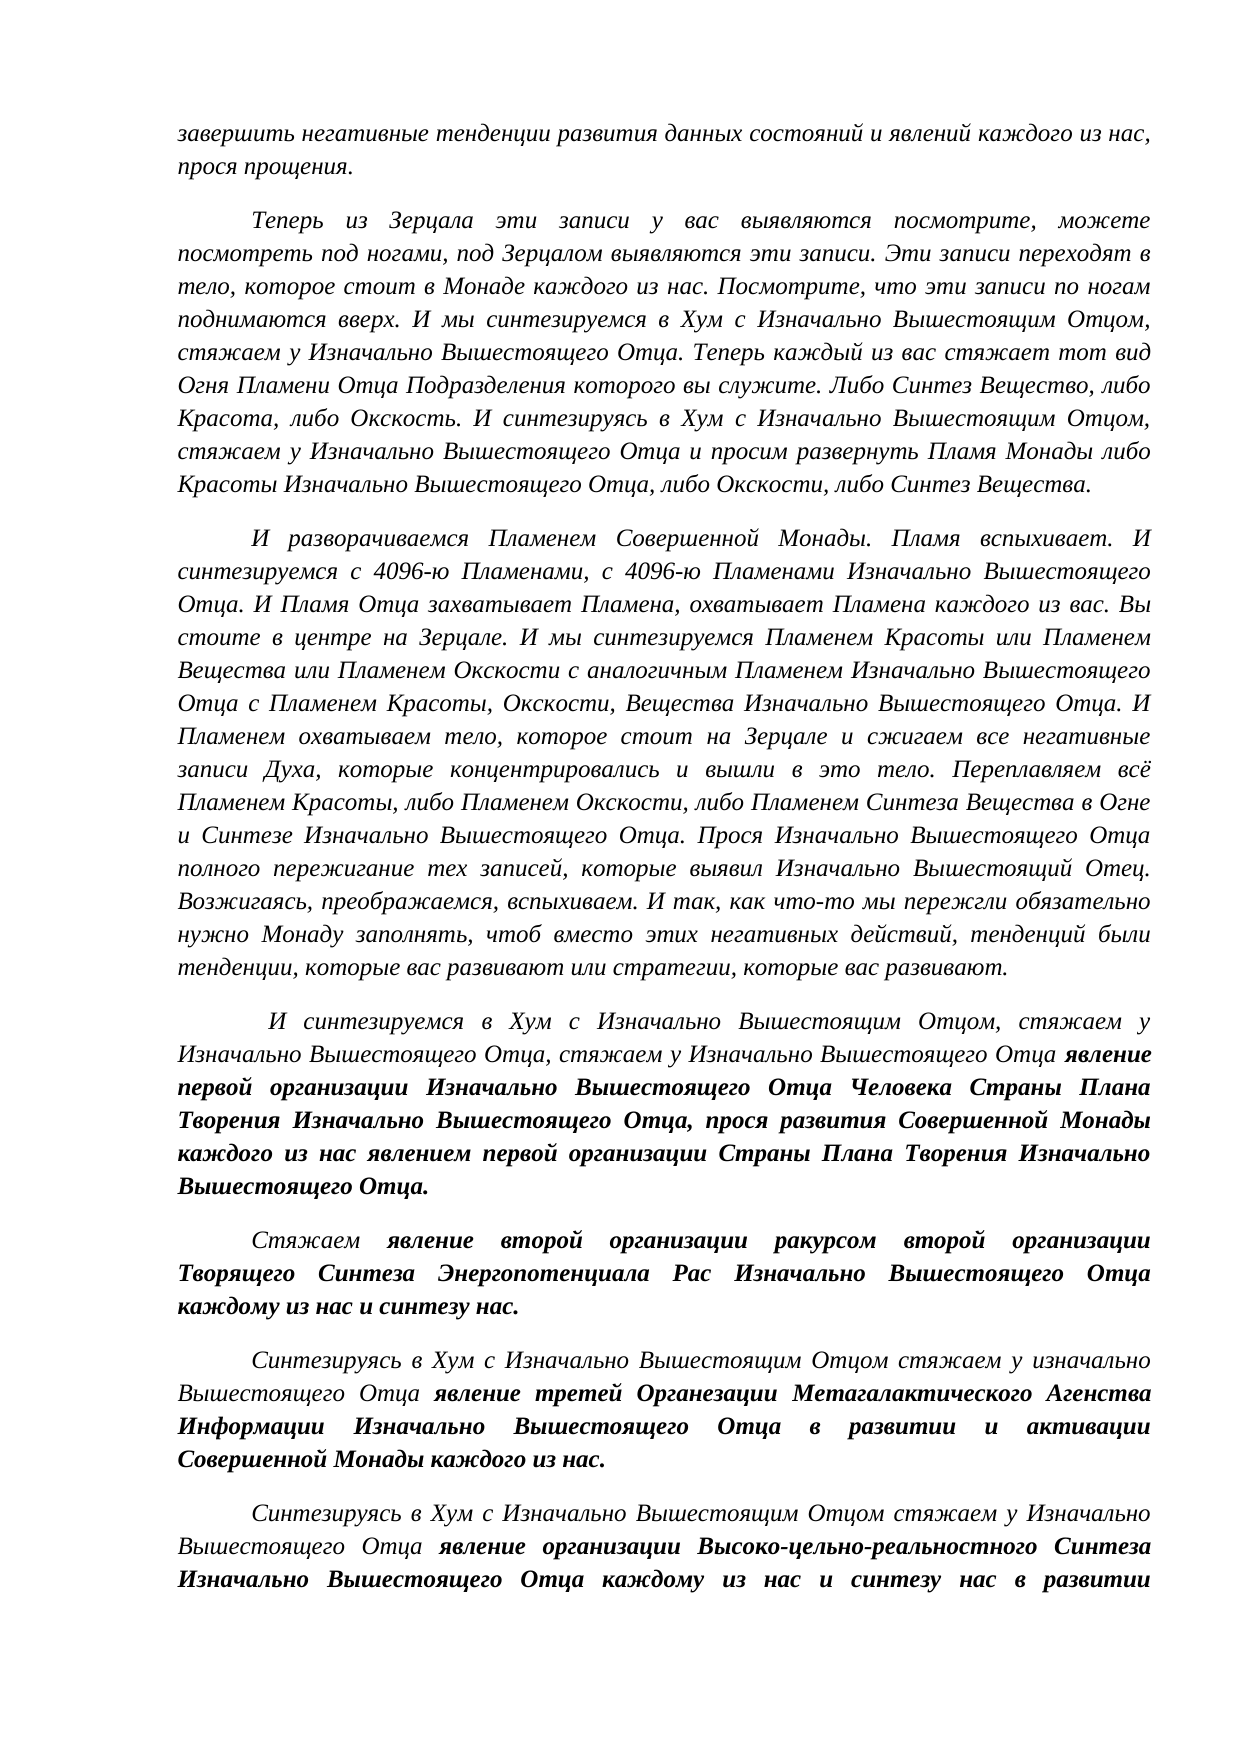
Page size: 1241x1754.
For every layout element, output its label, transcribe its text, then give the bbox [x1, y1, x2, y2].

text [177, 118, 1152, 180]
text Стяжаем явление второй организации ракурсом второй организации Творящего Синтеза Энергопотенциала Рас Изначально Вышестоящего Отца каждому из нас и синтезу нас. [177, 1225, 1152, 1320]
text И синтезируемся в Хум с Изначально Вышестоящим Отцом, стяжаем у Изначально Вышестоящего Отца, стяжаем у Изначально Вышестоящего Отца явление первой организации Изначально Вышестоящего Отца Человека Страны Плана Творения Изначально Вышестоящего Отца, прося развития Совершенной Монады каждого из нас явлением первой организации Страны Плана Творения Изначально Вышестоящего Отца. [177, 1006, 1152, 1200]
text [177, 1498, 1152, 1593]
text Синтезируясь в Хум с Изначально Вышестоящим Отцом стяжаем у изначально Вышестоящего Отца явление третей Органезации Метагалактического Агенства Информации Изначально Вышестоящего Отца в развитии и активации Совершенной Монады каждого из нас. [177, 1345, 1152, 1473]
text Теперь из Зерцала эти записи у вас выявляются посмотрите, можете посмотреть под ногами, под Зерцалом выявляются эти записи. Эти записи переходят в тело, которое стоит в Монаде каждого из нас. Посмотрите, что эти записи по ногам поднимаются вверх. И мы синтезируемся в Хум с Изначально Вышестоящим Отцом, стяжаем у Изначально Вышестоящего Отца. Теперь каждый из вас стяжает тот вид Огня Пламени Отца Подразделения которого вы служите. Либо Синтез Вещество, либо Красота, либо Окскость. И синтезируясь в Хум с Изначально Вышестоящим Отцом, стяжаем у Изначально Вышестоящего Отца и просим развернуть Пламя Монады либо Красоты Изначально Вышестоящего Отца, либо Окскости, либо Синтез Вещества. [177, 205, 1152, 498]
text И разворачиваемся Пламенем Совершенной Монады. Пламя вспыхивает. И синтезируемся с 4096-ю Пламенами, с 4096-ю Пламенами Изначально Вышестоящего Отца. И Пламя Отца захватывает Пламена, охватывает Пламена каждого из вас. Вы стоите в центре на Зерцале. И мы синтезируемся Пламенем Красоты или Пламенем Вещества или Пламенем Окскости с аналогичным Пламенем Изначально Вышестоящего Отца с Пламенем Красоты, Окскости, Вещества Изначально Вышестоящего Отца. И Пламенем охватываем тело, которое стоит на Зерцале и сжигаем все негативные записи Духа, которые концентрировались и вышли в это тело. Переплавляем всё Пламенем Красоты, либо Пламенем Окскости, либо Пламенем Синтеза Вещества в Огне и Синтезе Изначально Вышестоящего Отца. Прося Изначально Вышестоящего Отца полного пережигание тех записей, которые выявил Изначально Вышестоящий Отец. Возжигаясь, преображаемся, вспыхиваем. И так, как что-то мы пережгли обязательно нужно Монаду заполнять, чтоб вместо этих негативных действий, тенденций были тенденции, которые вас развивают или стратегии, которые вас развивают. [177, 523, 1152, 981]
